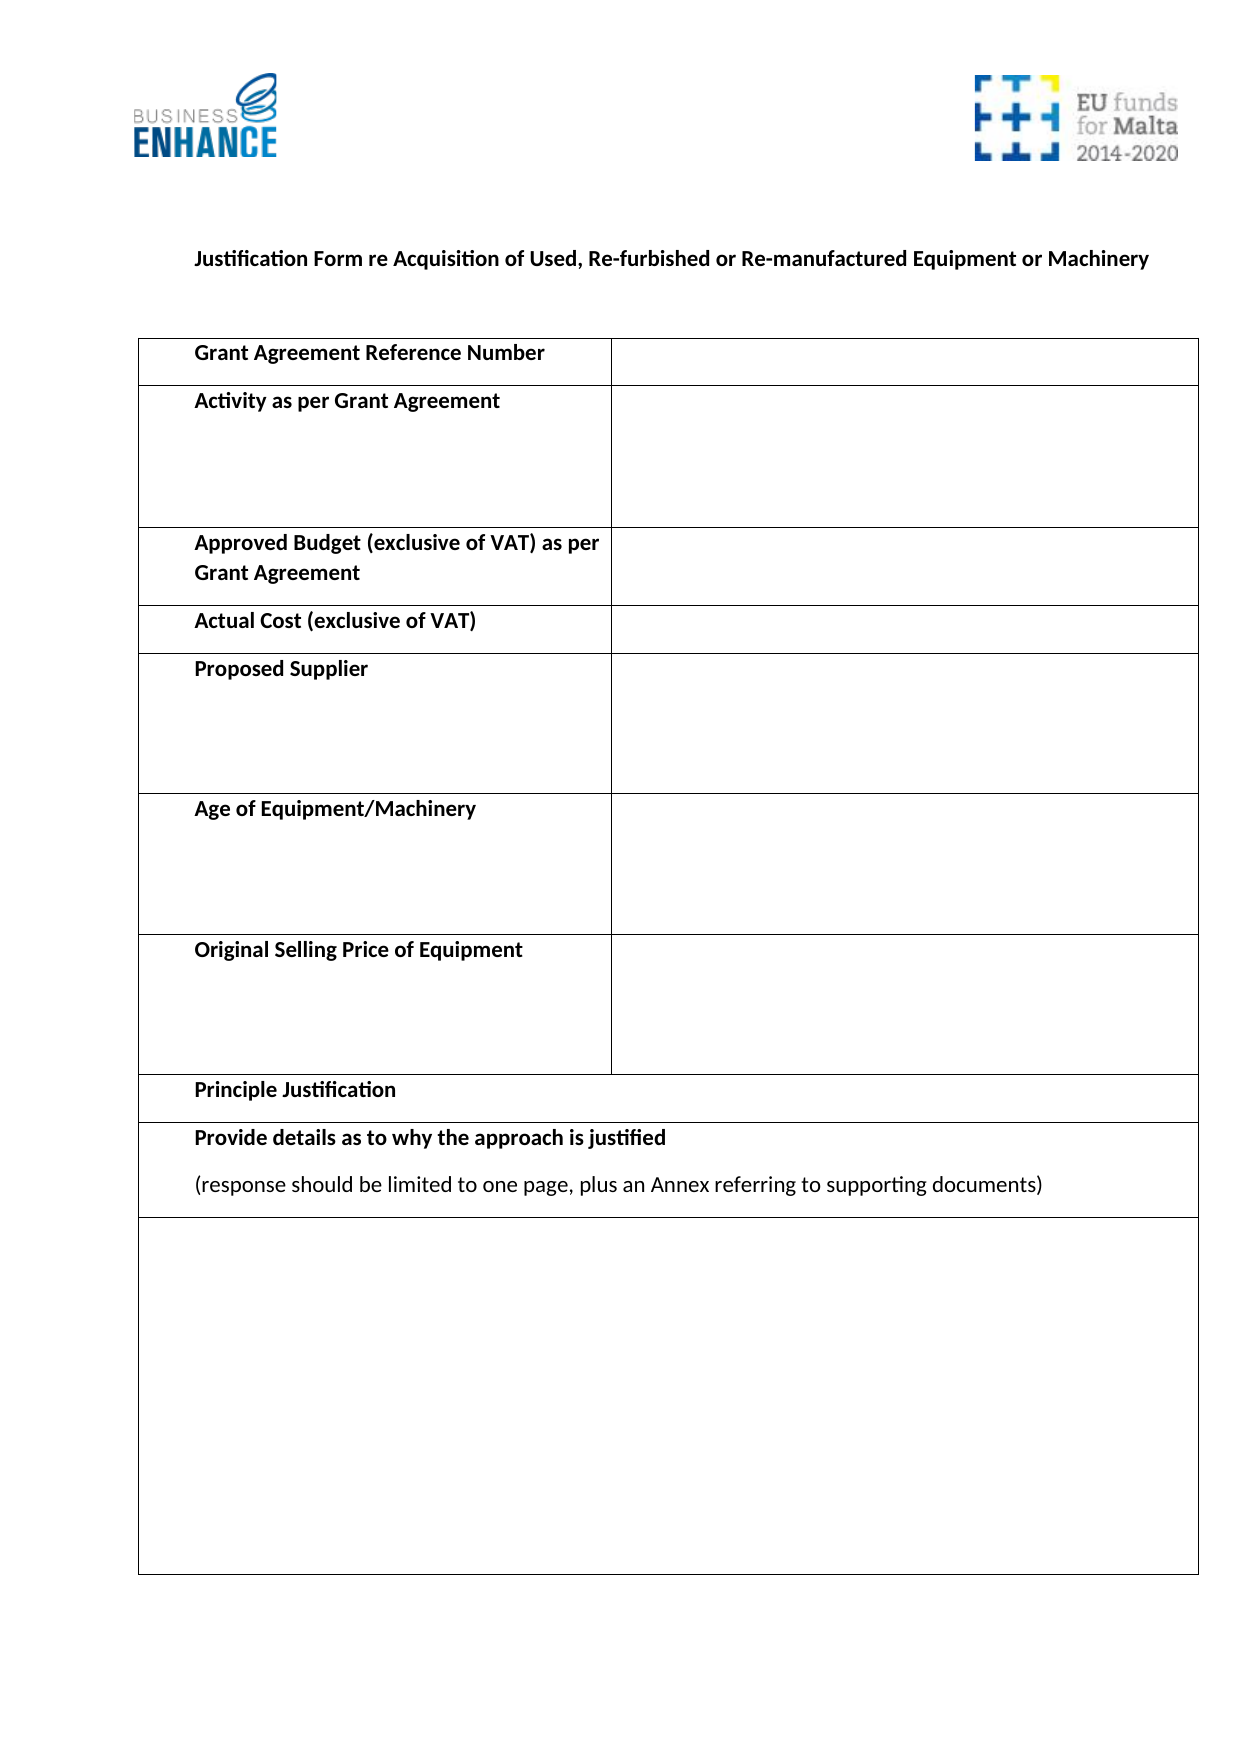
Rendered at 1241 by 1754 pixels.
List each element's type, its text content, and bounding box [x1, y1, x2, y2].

table_cell Approved Budget (exclusive of VAT) as per Grant Agreement [139, 528, 611, 605]
table_cell Provide details as to why the approach is justified (response should be limited to one page, plus an Annex referring to supporting documents) [139, 1123, 1198, 1217]
table_cell Activity as per Grant Agreement [139, 386, 611, 527]
table_cell [612, 654, 1198, 793]
table_cell Original Selling Price of Equipment [139, 935, 611, 1074]
table_header [612, 339, 1198, 385]
table_cell [612, 386, 1198, 527]
text Justification Form re Acquisition of Used, Re-furbished or Re-manufactured Equipment or Machinery [150, 244, 1223, 272]
table_cell Principle Justification [139, 1075, 1198, 1122]
picture [974, 75, 1178, 161]
table_cell [139, 1218, 1198, 1574]
table_cell [612, 528, 1198, 605]
table_cell Proposed Supplier [139, 654, 611, 793]
table_header Grant Agreement Reference Number [139, 339, 611, 385]
table_cell Age of Equipment/Machinery [139, 794, 611, 934]
table_cell Actual Cost (exclusive of VAT) [139, 606, 611, 653]
table_cell [612, 794, 1198, 934]
table_cell [612, 935, 1198, 1074]
table_cell [612, 606, 1198, 653]
